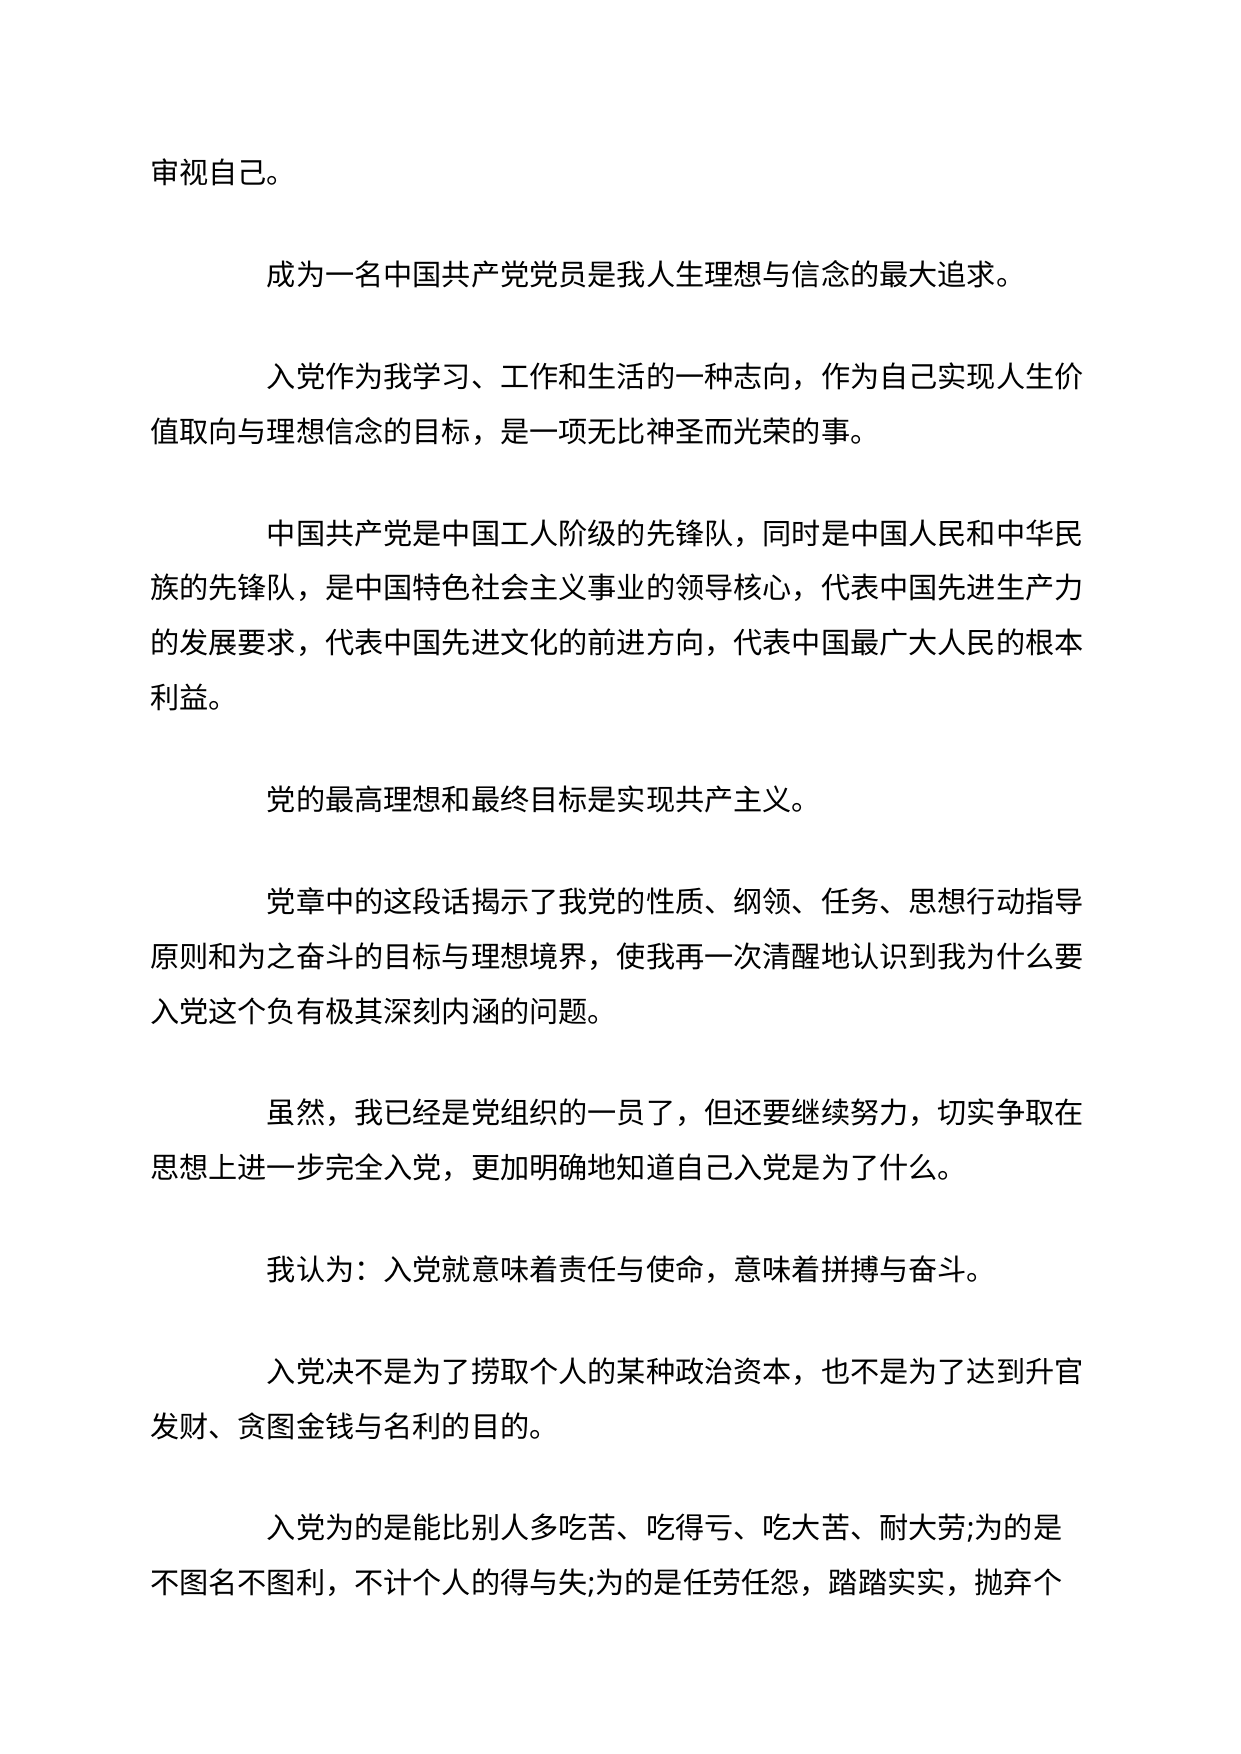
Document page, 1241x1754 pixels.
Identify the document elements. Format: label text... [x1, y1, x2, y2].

text 入党作为我学习、工作和生活的一种志向，作为自己实现人生价值取向与理想信念的目标，是一项无比神圣而光荣的事。 [150, 353, 1090, 451]
text 党的最高理想和最终目标是实现共产主义。 [150, 777, 1090, 819]
text 成为一名中国共产党党员是我人生理想与信念的最大追求。 [150, 252, 1090, 294]
text 中国共产党是中国工人阶级的先锋队，同时是中国人民和中华民族的先锋队，是中国特色社会主义事业的领导核心，代表中国先进生产力的发展要求，代表中国先进文化的前进方向，代表中国最广大人民的根本利益。 [150, 510, 1090, 717]
text 虽然，我已经是党组织的一员了，但还要继续努力，切实争取在思想上进一步完全入党，更加明确地知道自己入党是为了什么。 [150, 1090, 1090, 1187]
text 入党决不是为了捞取个人的某种政治资本，也不是为了达到升官发财、贪图金钱与名利的目的。 [150, 1348, 1090, 1446]
text 党章中的这段话揭示了我党的性质、纲领、任务、思想行动指导原则和为之奋斗的目标与理想境界，使我再一次清醒地认识到我为什么要入党这个负有极其深刻内涵的问题。 [150, 878, 1090, 1031]
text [150, 150, 1090, 192]
text 我认为：入党就意味着责任与使命，意味着拼搏与奋斗。 [150, 1247, 1090, 1289]
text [150, 1505, 1090, 1602]
